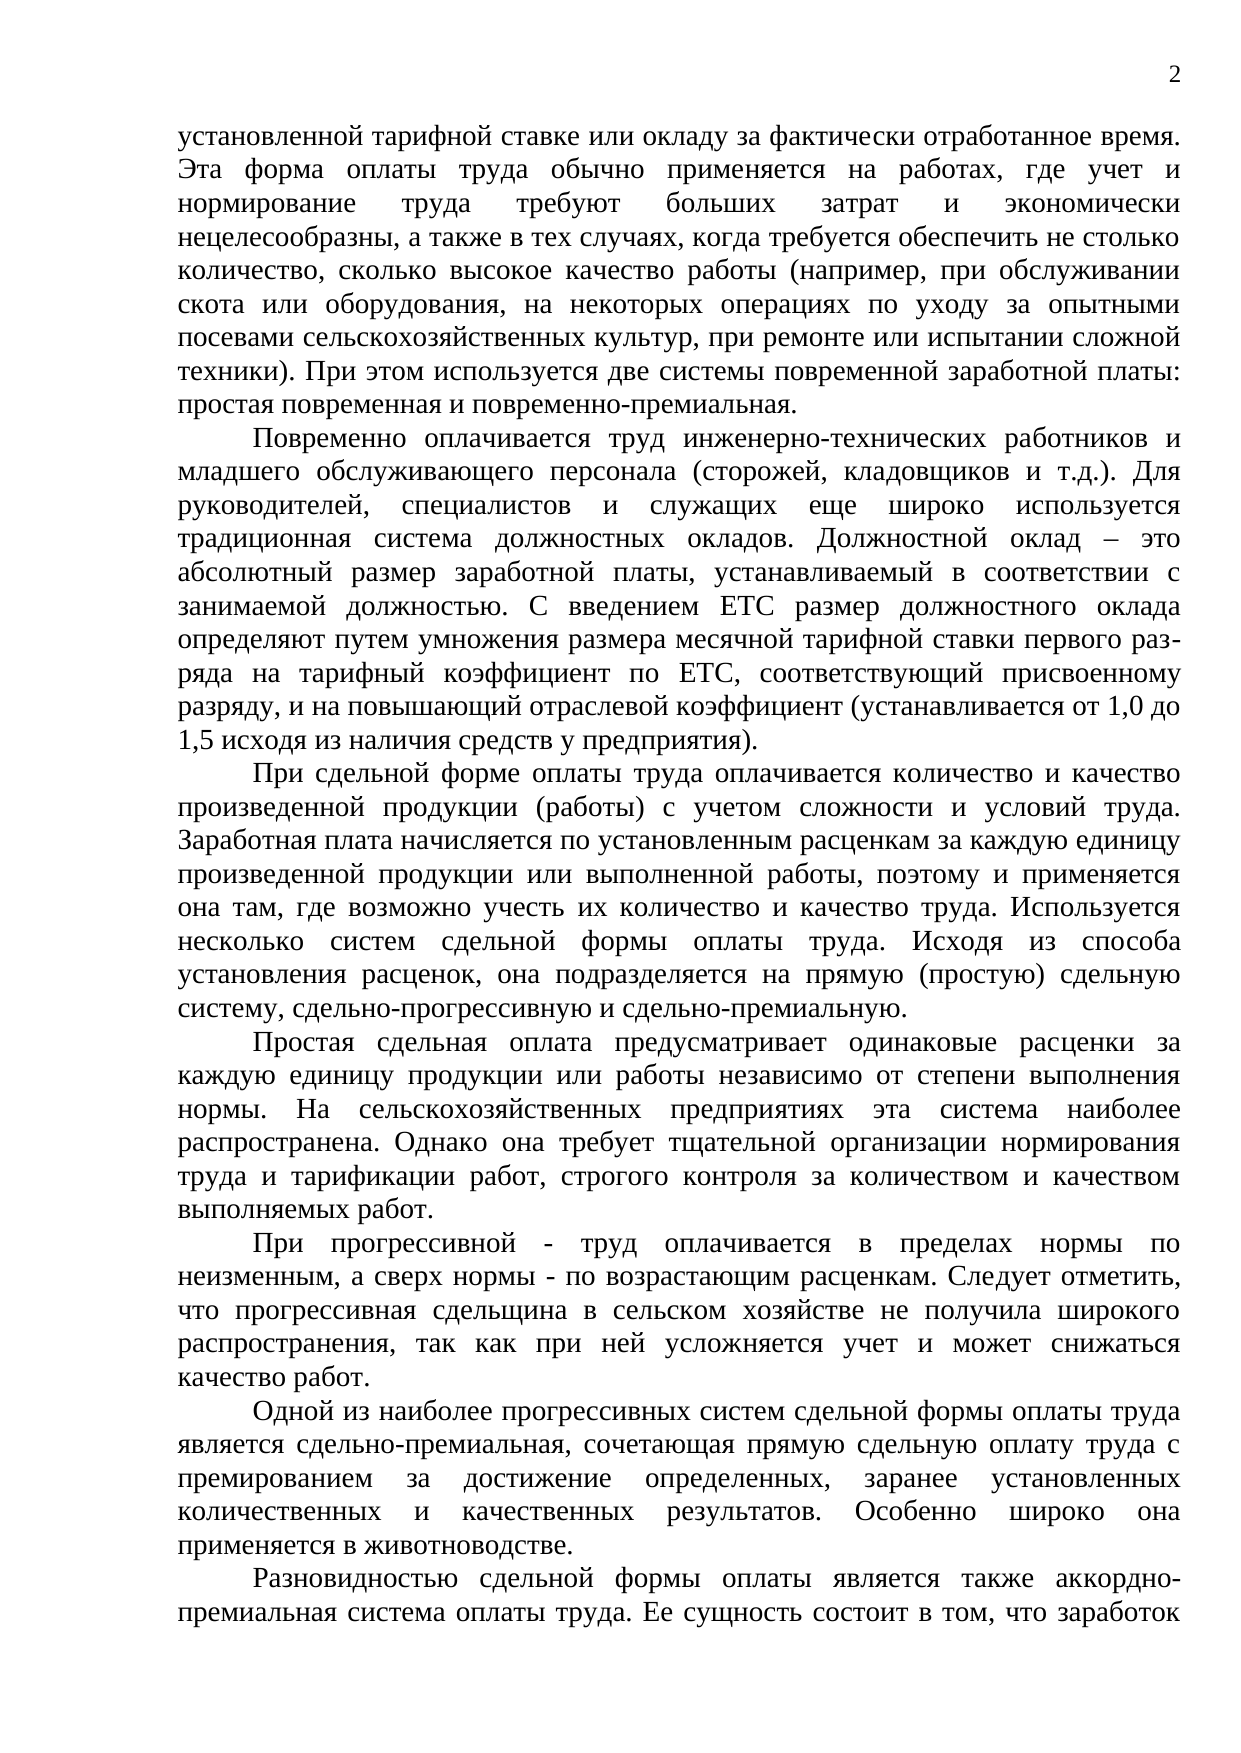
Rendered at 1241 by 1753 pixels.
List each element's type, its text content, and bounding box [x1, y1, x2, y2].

text Одной из наиболее прогрессивных систем сдельной формы оплаты труда является сдельно-премиальная, сочетающая прямую сдельную оплату труда с премированием за достижение определенных, заранее установленных количественных и качественных результатов. Особенно широко она применяется в животноводстве. [177, 1393, 1181, 1560]
text При прогрессивной - труд оплачивается в пределах нормы по неизменным, а сверх нормы - по возрастающим расценкам. Следует отметить, что прогрессивная сдельщина в сельском хозяйстве не получила широкого распространения, так как при ней усложняется учет и может снижаться качество работ. [177, 1225, 1181, 1393]
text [177, 1560, 1181, 1627]
text Простая сдельная оплата предусматривает одинаковые расценки за каждую единицу продукции или работы независимо от степени выполнения нормы. На сельскохозяйственных предприятиях эта система наиболее распространена. Однако она требует тщательной организации нормирования труда и тарификации работ, строгого контроля за количеством и качеством выполняемых работ. [177, 1024, 1181, 1225]
text При сдельной форме оплаты труда оплачивается количество и качество произведенной продукции (работы) с учетом сложности и условий труда. Заработная плата начисляется по установленным расценкам за каждую единицу произведенной продукции или выполненной работы, поэтому и применяется она там, где возможно учесть их количество и качество труда. Используется несколько систем сдельной формы оплаты труда. Исходя из способа установления расценок, она подразделяется на прямую (простую) сдельную систему, сдельно-прогрессивную и сдельно-премиальную. [177, 755, 1181, 1024]
text Повременно оплачивается труд инженерно-технических работников и младшего обслуживающего персонала (сторожей, кладовщиков и т.д.). Для руководителей, специалистов и служащих еще широко используется традиционная система должностных окладов. Должностной оклад – это абсолютный размер заработной платы, устанавливаемый в соответствии с занимаемой должностью. С введением ETC размер должностного оклада определяют путем умножения размера месячной тарифной ставки первого разряда на тарифный коэффициент по ETC, соответствующий присвоенному разряду, и на повышающий отраслевой коэффициент (устанавливается от 1,0 до 1,5 исходя из наличия средств у предприятия). [177, 420, 1181, 755]
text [177, 118, 1181, 420]
